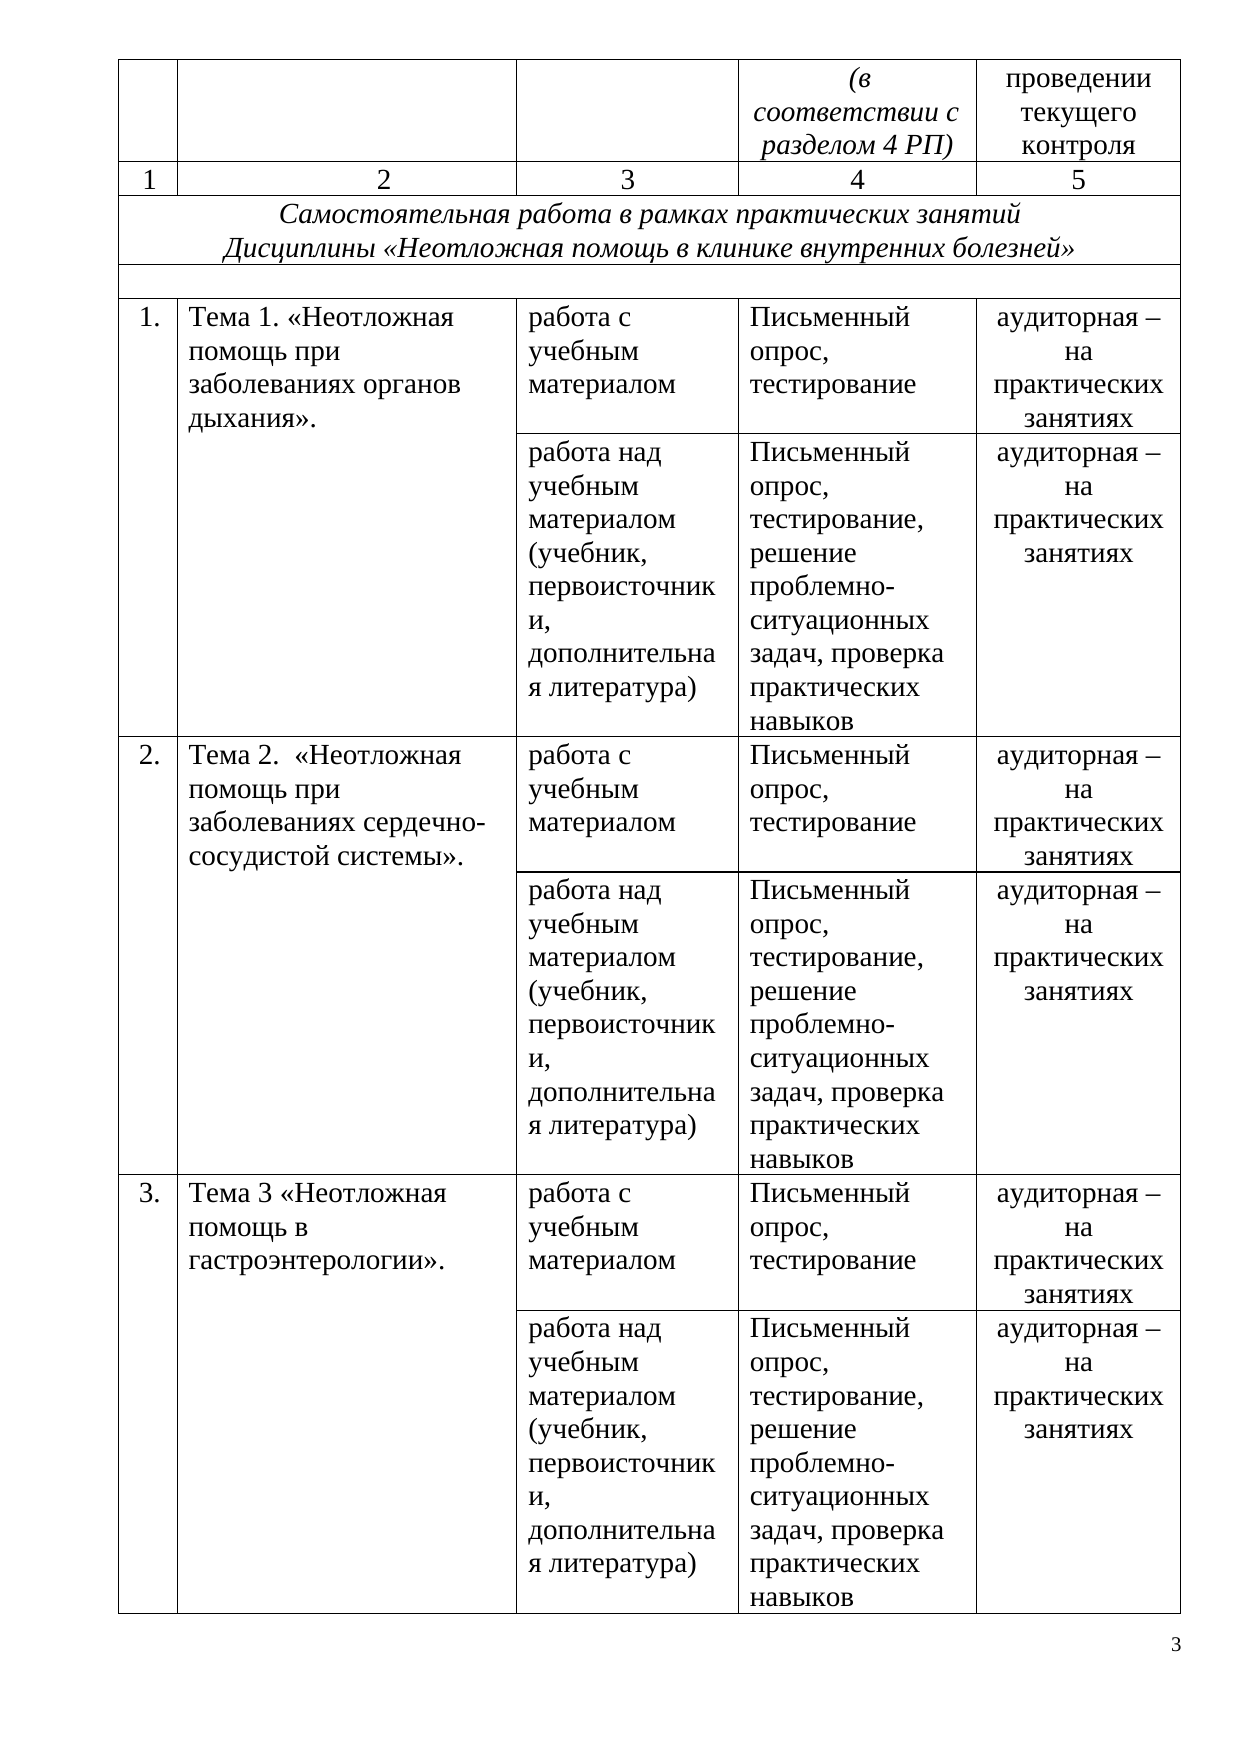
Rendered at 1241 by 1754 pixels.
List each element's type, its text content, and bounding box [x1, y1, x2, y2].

table_cell 5 [977, 162, 1180, 195]
table_cell Самостоятельная работа в рамках практических занятий Дисциплины «Неотложная помощь в клинике внутренних болезней» [119, 196, 1180, 263]
table_cell работа над учебным материалом (учебник, первоисточники, дополнительная литература) [517, 434, 738, 736]
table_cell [739, 1311, 976, 1612]
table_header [739, 60, 976, 161]
table_cell [119, 265, 1180, 298]
table_cell аудиторная – на практических занятиях [977, 434, 1180, 736]
table_cell 1 [119, 162, 177, 195]
table_cell Письменный опрос, тестирование [739, 1175, 976, 1309]
table_cell Письменный опрос, тестирование, решение проблемно-ситуационных задач, проверка практических навыков [739, 434, 976, 736]
table_cell 3. [119, 1175, 177, 1612]
table_cell Тема 3 «Неотложная помощь в гастроэнтерологии». [178, 1175, 516, 1612]
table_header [178, 60, 516, 161]
table_cell 1. [119, 299, 177, 736]
table_cell Письменный опрос, тестирование [739, 737, 976, 871]
table_cell работа с учебным материалом [517, 1175, 738, 1309]
table_cell Тема 1. «Неотложная помощь при заболеваниях органов дыхания». [178, 299, 516, 736]
table_cell аудиторная – на практических занятиях [977, 299, 1180, 433]
table_cell 2. [119, 737, 177, 1174]
table_cell работа с учебным материалом [517, 299, 738, 433]
table_cell Тема 2. «Неотложная помощь при заболеваниях сердечно-сосудистой системы». [178, 737, 516, 1174]
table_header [517, 60, 738, 161]
table_cell Письменный опрос, тестирование, решение проблемно-ситуационных задач, проверка практических навыков [739, 873, 976, 1174]
table_cell 2 [178, 162, 516, 195]
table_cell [517, 1311, 738, 1612]
table_cell аудиторная – на практических занятиях [977, 737, 1180, 871]
table_cell работа с учебным материалом [517, 737, 738, 871]
table_cell аудиторная – на практических занятиях [977, 873, 1180, 1174]
table_cell Письменный опрос, тестирование [739, 299, 976, 433]
table_cell работа над учебным материалом (учебник, первоисточники, дополнительная литература) [517, 873, 738, 1174]
table_cell 4 [739, 162, 976, 195]
table_header № [119, 60, 177, 161]
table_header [977, 60, 1180, 161]
table_cell аудиторная – на практических занятиях [977, 1175, 1180, 1309]
table_cell 3 [517, 162, 738, 195]
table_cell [977, 1311, 1180, 1612]
